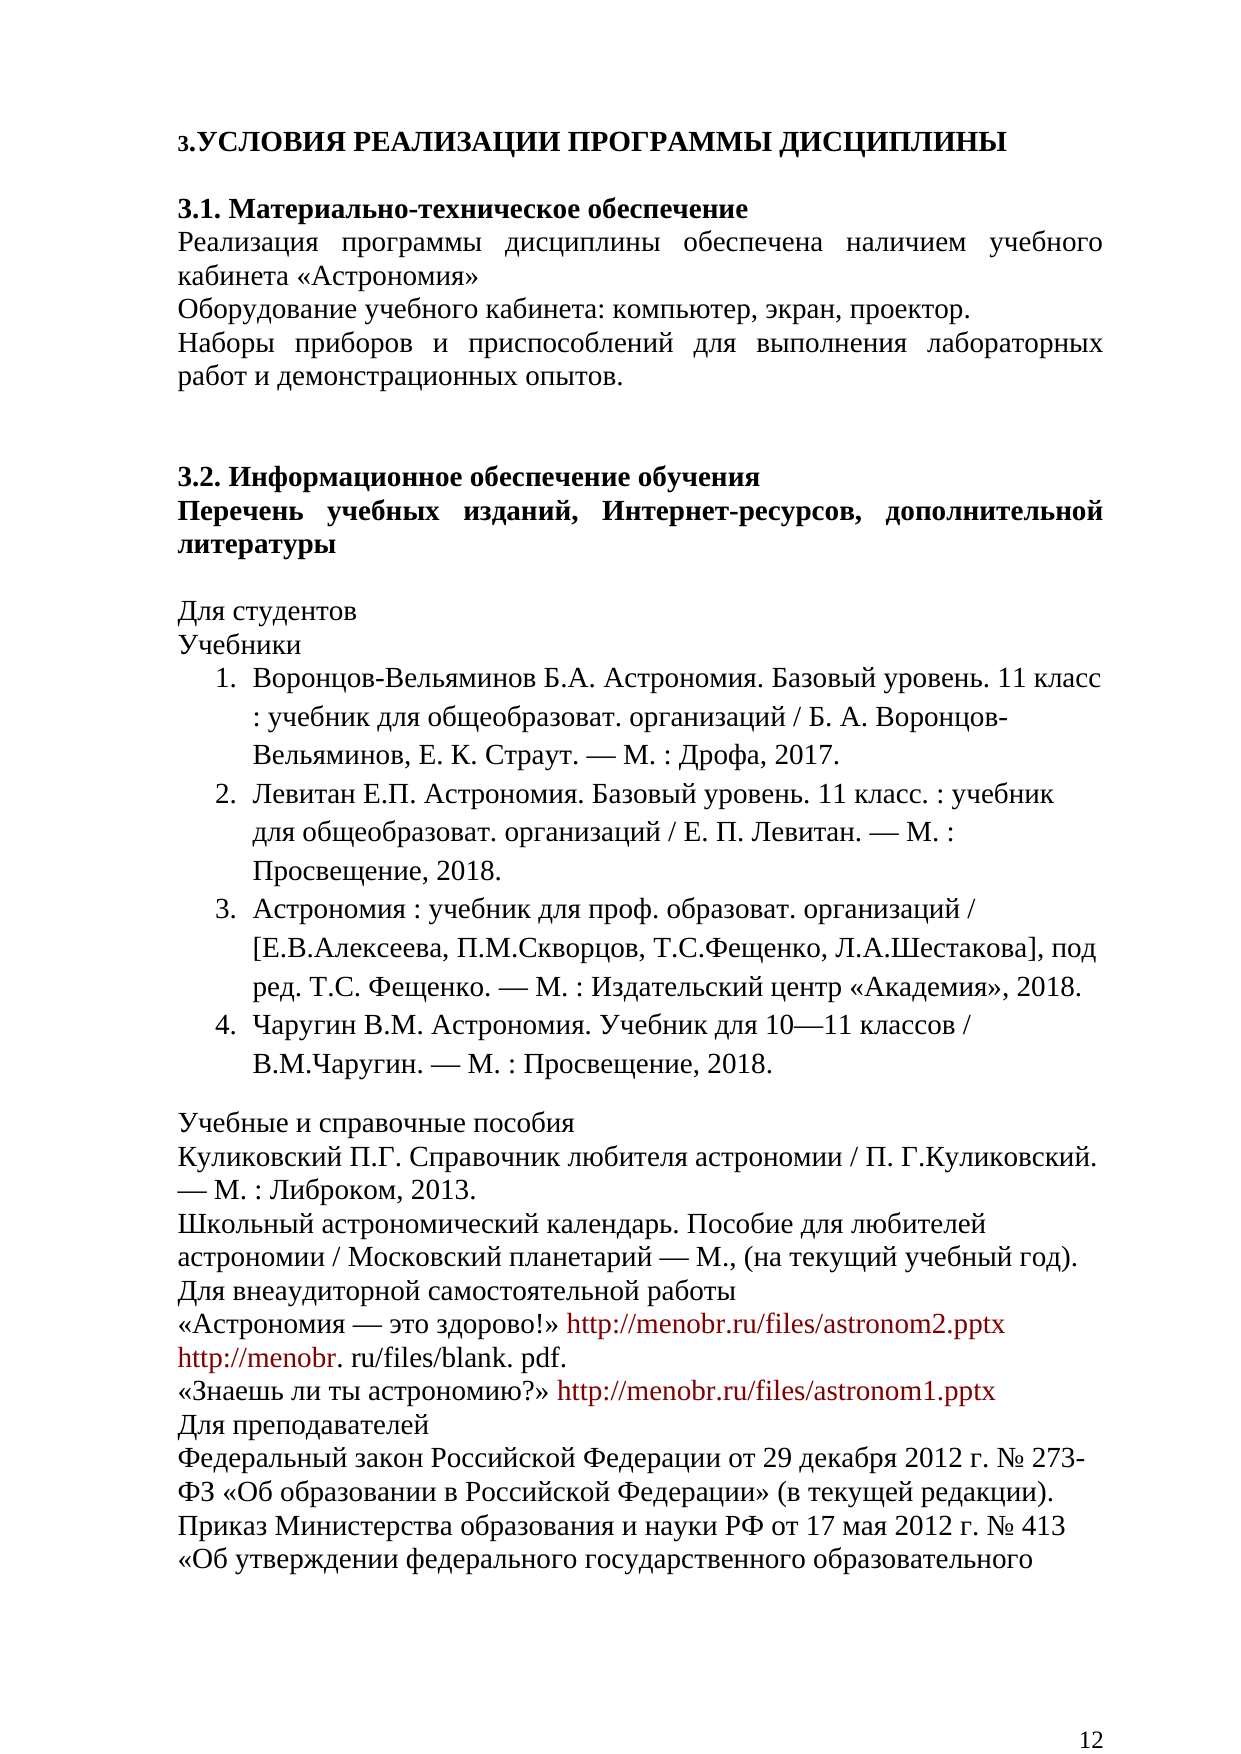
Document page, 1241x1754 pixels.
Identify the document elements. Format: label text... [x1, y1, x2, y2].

subtitle 3.2. Информационное обеспечение обучения [177, 459, 1104, 493]
text «Астрономия — это здорово!» http://menobr.ru/files/astronom2.pptx http://menobr. ru/files/blank. pdf. [177, 1306, 1104, 1373]
text «Знаешь ли ты астрономию?» http://menobr.ru/files/astronom1.pptx [177, 1373, 1104, 1407]
list Чаругин В.М. Астрономия. Учебник для 10—11 классов / В.М.Чаругин. — М. : Просвещение, 2018. [215, 1007, 1104, 1079]
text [177, 1508, 1104, 1575]
text Перечень учебных изданий, Интернет-ресурсов, дополнительной литературы [177, 493, 1104, 560]
text Оборудование учебного кабинета: компьютер, экран, проектор. [177, 291, 1104, 325]
list Воронцов-Вельяминов Б.А. Астрономия. Базовый уровень. 11 класс : учебник для общеобразоват. организаций / Б. А. Воронцов-Вельяминов, Е. К. Страут. — М. : Дрофа, 2017. [215, 660, 1104, 771]
text Куликовский П.Г. Справочник любителя астрономии / П. Г.Куликовский. — М. : Либроком, 2013. [177, 1139, 1104, 1206]
text Учебные и справочные пособия [177, 1105, 1104, 1139]
list Левитан Е.П. Астрономия. Базовый уровень. 11 класс. : учебник для общеобразоват. организаций / Е. П. Левитан. — М. : Просвещение, 2018. [215, 776, 1104, 887]
subtitle 3.условия реализации программы дисциплины [177, 124, 1104, 157]
text Федеральный закон Российской Федерации от 29 декабря 2012 г. № 273-ФЗ «Об образовании в Российской Федерации» (в текущей редакции). [177, 1441, 1104, 1508]
text Для студентов Учебники [177, 593, 1104, 660]
text Для преподавателей [177, 1407, 1104, 1441]
text Школьный астрономический календарь. Пособие для любителей астрономии / Московский планетарий — М., (на текущий учебный год). [177, 1206, 1104, 1273]
text Для внеаудиторной самостоятельной работы [177, 1273, 1104, 1306]
list Астрономия : учебник для проф. образоват. организаций / [Е.В.Алексеева, П.М.Скворцов, Т.С.Фещенко, Л.А.Шестакова], под ред. Т.С. Фещенко. — М. : Издательский центр «Академия», 2018. [215, 892, 1104, 1002]
text Наборы приборов и приспособлений для выполнения лабораторных работ и демонстрационных опытов. [177, 325, 1104, 392]
text 3.1. Материально-техническое обеспечение [177, 191, 1104, 224]
text Реализация программы дисциплины обеспечена наличием учебного кабинета «Астрономия» [177, 224, 1104, 291]
